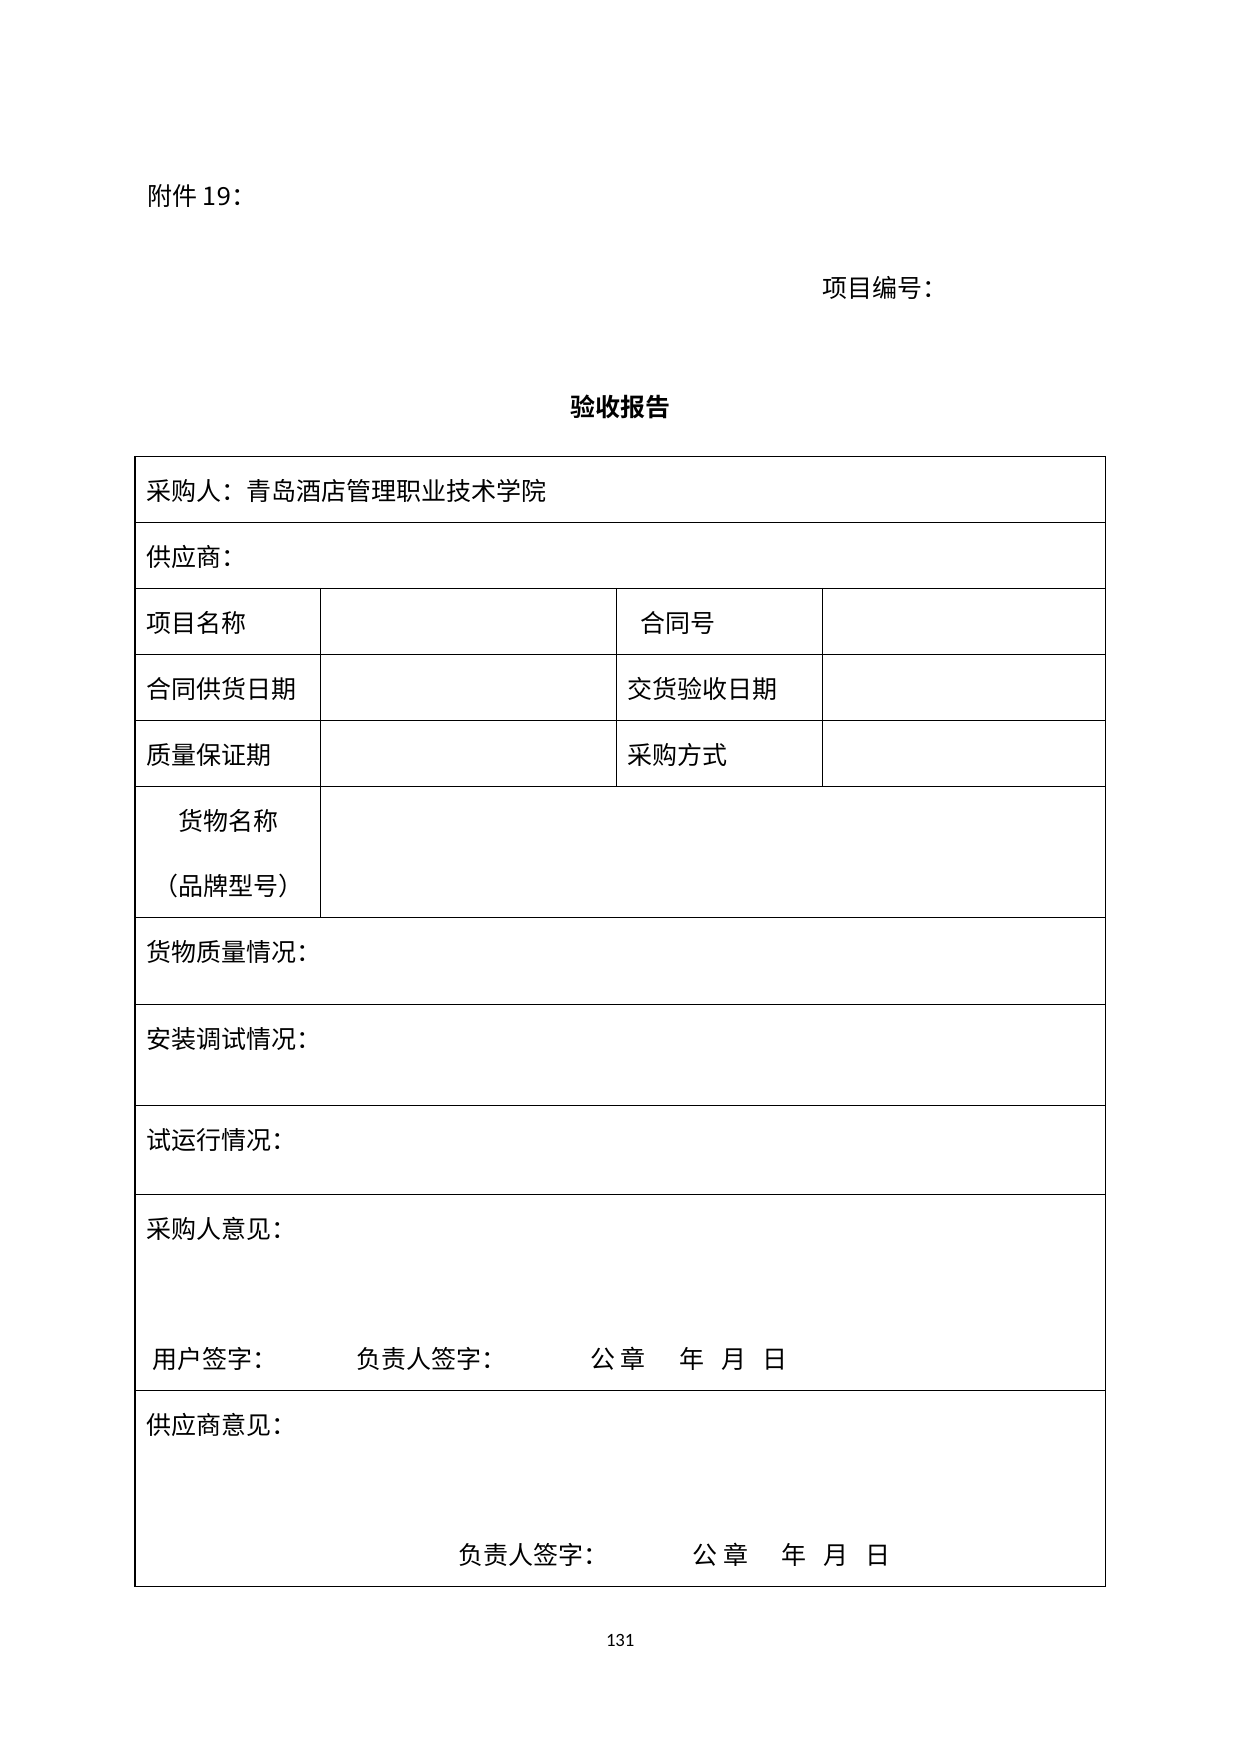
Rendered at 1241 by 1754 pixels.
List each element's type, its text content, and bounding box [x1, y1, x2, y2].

table_cell 供应商意见： 负责人签字： 公 章 年 月 日 [136, 1391, 1105, 1586]
table_cell 交货验收日期 [617, 655, 822, 720]
table_cell 采购方式 [617, 721, 822, 786]
table_cell [823, 721, 1105, 786]
table_cell 货物名称 （品牌型号） [136, 787, 320, 917]
table_cell [321, 655, 616, 720]
subtitle 项目编号： [148, 254, 1093, 319]
text 验收报告 [148, 373, 1093, 438]
table_cell 安装调试情况： [136, 1005, 1105, 1105]
table_cell [823, 589, 1105, 654]
table_cell [321, 787, 1105, 917]
table_cell 合同号 [617, 589, 822, 654]
table_cell [823, 655, 1105, 720]
table_cell 合同供货日期 [136, 655, 320, 720]
table_header 采购人：青岛酒店管理职业技术学院 [136, 457, 1105, 522]
table_cell 项目名称 [136, 589, 320, 654]
table_cell 试运行情况： [136, 1106, 1105, 1194]
table_cell 质量保证期 [136, 721, 320, 786]
table_cell 货物质量情况： [136, 918, 1105, 1004]
text 附件19： [148, 162, 1093, 227]
table_cell 供应商： [136, 523, 1105, 588]
table_cell [321, 589, 616, 654]
table_cell [321, 721, 616, 786]
table_cell 采购人意见： 用户签字： 负责人签字： 公 章 年 月 日 [136, 1195, 1105, 1390]
